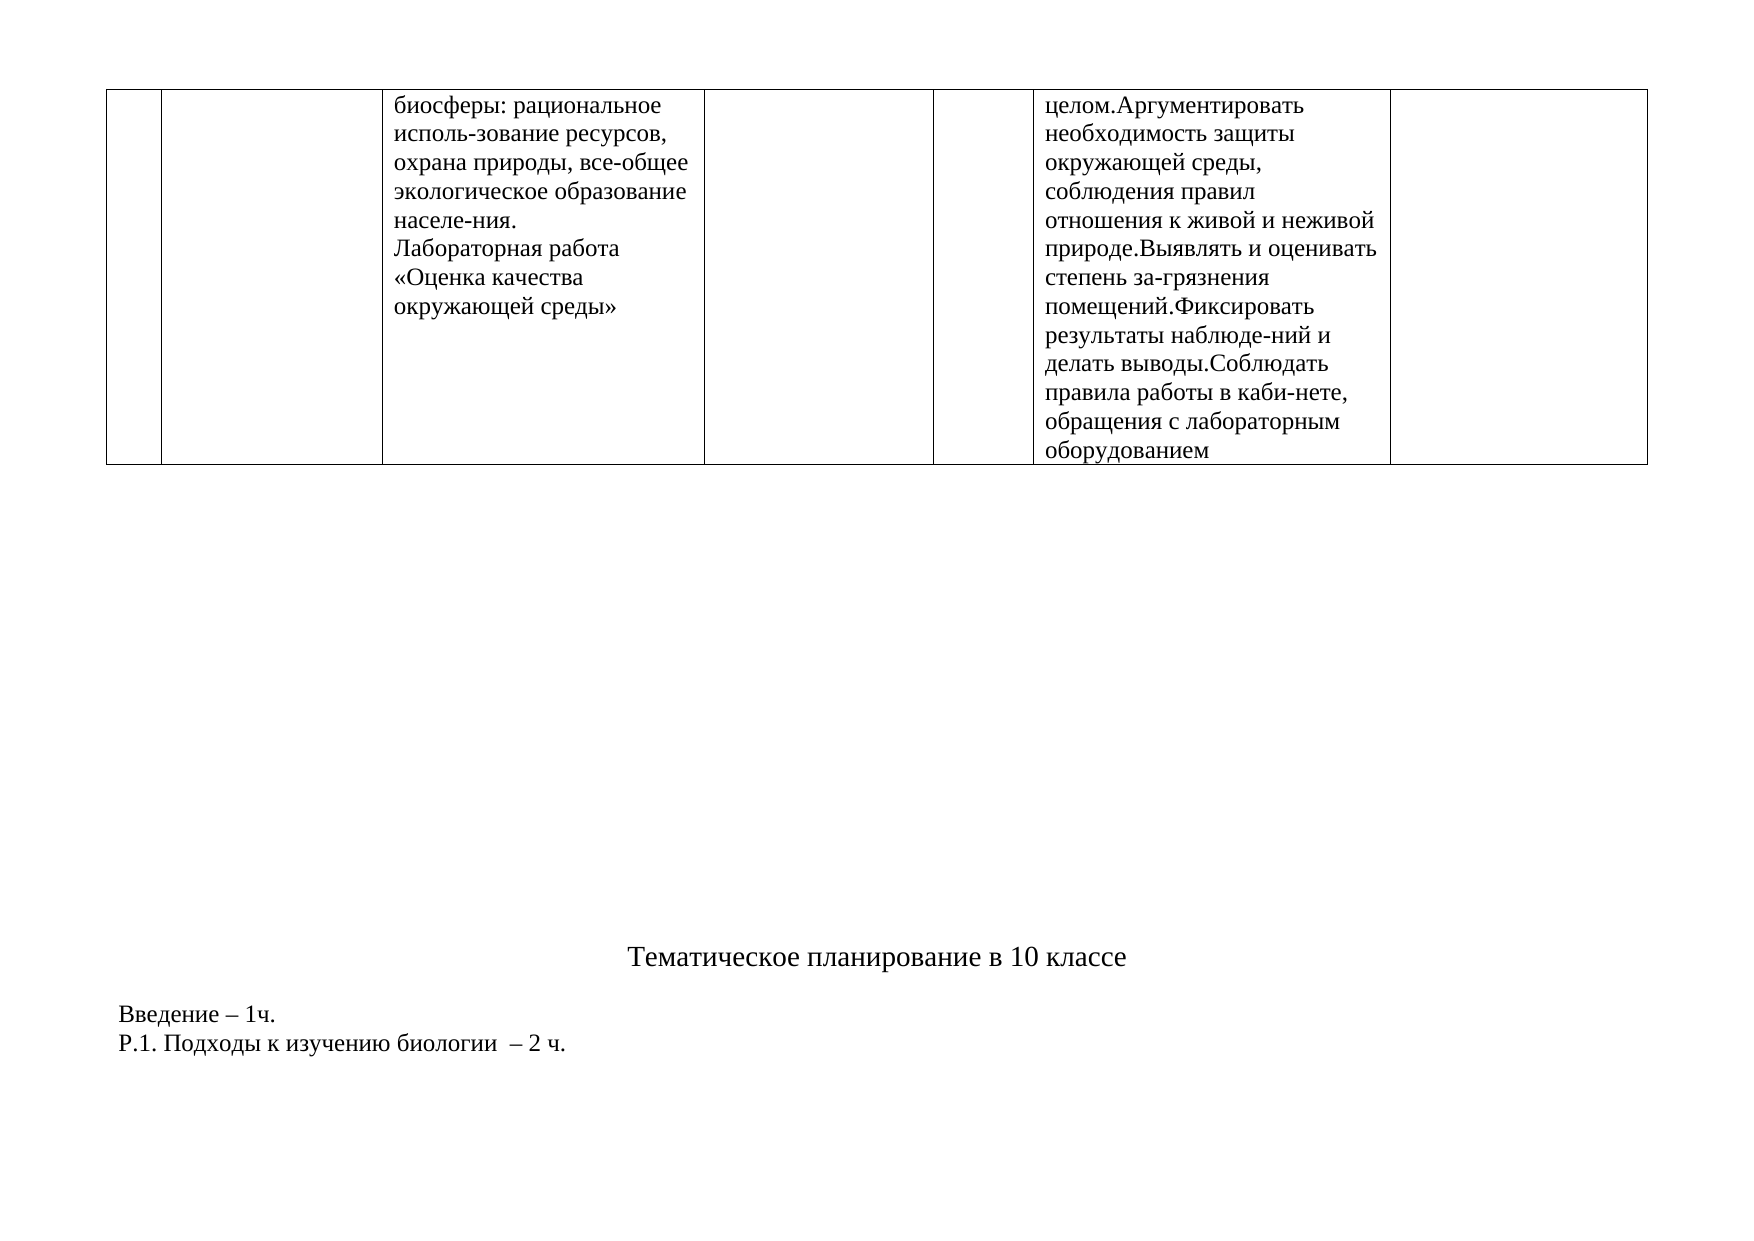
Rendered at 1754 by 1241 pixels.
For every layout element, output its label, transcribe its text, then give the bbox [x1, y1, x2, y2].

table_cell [705, 90, 933, 463]
table_cell 3 [107, 90, 161, 463]
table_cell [1391, 90, 1647, 463]
table_cell 1 [934, 90, 1033, 463]
text Р.1. Подходы к изучению биологии – 2 ч. [118, 1028, 1636, 1056]
text Тематическое планирование в 10 классе [118, 939, 1636, 973]
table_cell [162, 90, 382, 463]
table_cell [1034, 90, 1390, 463]
text Введение – 1ч. [118, 999, 1636, 1028]
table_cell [383, 90, 704, 463]
